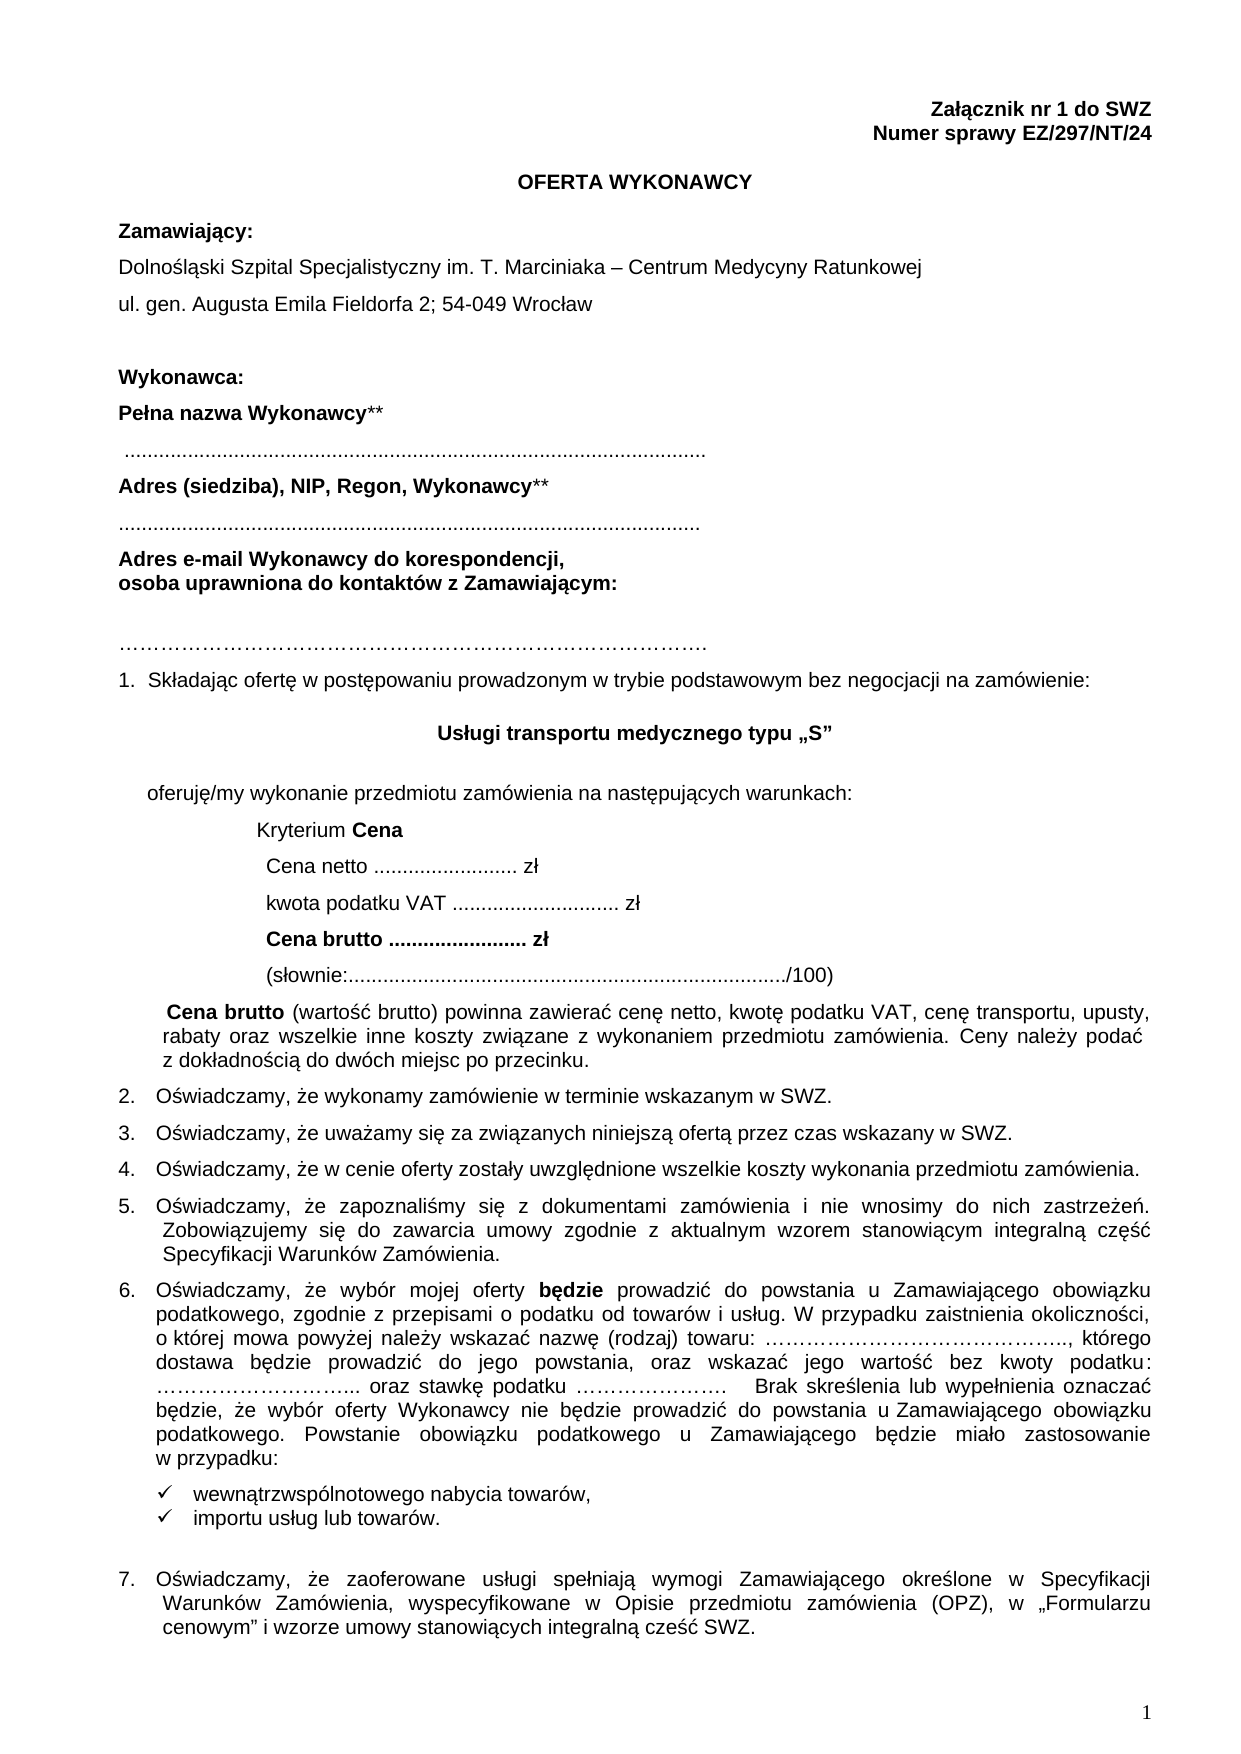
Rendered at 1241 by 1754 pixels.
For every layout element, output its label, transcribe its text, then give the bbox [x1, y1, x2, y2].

title ..................................................................................................... [118, 437, 821, 461]
list Oświadczamy, że wykonamy zamówienie w terminie wskazanym w SWZ. [118, 1084, 1152, 1108]
title Wykonawca: [118, 364, 821, 388]
list Oświadczamy, że zapoznaliśmy się z dokumentami zamówienia i nie wnosimy do nich zastrzeżeń. Zobowiązujemy się do zawarcia umowy zgodnie z aktualnym wzorem stanowiącym integralną część Specyfikacji Warunków Zamówienia. [118, 1193, 1152, 1265]
list Oświadczamy, że uważamy się za związanych niniejszą ofertą przez czas wskazany w SWZ. [118, 1121, 1152, 1144]
list wewnątrzwspólnotowego nabycia towarów, [156, 1482, 1152, 1506]
text (słownie:............................................................................/100) [192, 963, 1152, 987]
title OFERTA WYKONAWCY [118, 170, 1152, 194]
title ul. gen. Augusta Emila Fieldorfa 2; 54-049 Wrocław [118, 292, 1152, 316]
list Cena brutto ........................ zł [192, 927, 1152, 951]
title ..................................................................................................... [118, 510, 821, 534]
list Oświadczamy, że w cenie oferty zostały uwzględnione wszelkie koszty wykonania przedmiotu zamówienia. [118, 1157, 1152, 1181]
title Dolnośląski Szpital Specjalistyczny im. T. Marciniaka – Centrum Medycyny Ratunkowej [118, 255, 1152, 279]
list kwota podatku VAT ............................. zł [192, 890, 1152, 914]
list Oświadczamy, że zaoferowane usługi spełniają wymogi Zamawiającego określone w Specyfikacji Warunków Zamówienia, wyspecyfikowane w Opisie przedmiotu zamówienia (OPZ), w „Formularzu cenowym” i wzorze umowy stanowiących integralną cześć SWZ. [118, 1567, 1152, 1638]
title Adres e-mail Wykonawcy do korespondencji, [118, 547, 1152, 571]
title osoba uprawniona do kontaktów z Zamawiającym: [118, 571, 1152, 595]
title Numer sprawy EZ/297/NT/24 [118, 121, 1152, 145]
text Usługi transportu medycznego typu „S” [118, 721, 1152, 745]
text oferuję/my wykonanie przedmiotu zamówienia na następujących warunkach: [118, 781, 1152, 805]
title Pełna nazwa Wykonawcy** [118, 401, 821, 425]
text Kryterium Cena [118, 817, 1152, 841]
list Oświadczamy, że wybór mojej oferty będzie prowadzić do powstania u Zamawiającego obowiązku podatkowego, zgodnie z przepisami o podatku od towarów i usług. W przypadku zaistnienia okoliczności, o której mowa powyżej należy wskazać nazwę (rodzaj) towaru: …………………………………….., którego dostawa będzie prowadzić do jego powstania, oraz wskazać jego wartość bez kwoty podatku: ………………………... oraz stawkę podatku …………………. Brak skreślenia lub wypełnienia oznaczać będzie, że wybór oferty Wykonawcy nie będzie prowadzić do powstania u Zamawiającego obowiązku podatkowego. Powstanie obowiązku podatkowego u Zamawiającego będzie miało zastosowanie w przypadku: [118, 1278, 1152, 1469]
title Załącznik nr 1 do SWZ [118, 97, 1152, 121]
subtitle Cena netto ......................... zł [266, 854, 1152, 878]
title …………………………………………………………………………. [118, 631, 821, 655]
list Składając ofertę w postępowaniu prowadzonym w trybie podstawowym bez negocjacji na zamówienie: [118, 668, 1152, 692]
title Adres (siedziba), NIP, Regon, Wykonawcy** [118, 474, 821, 498]
list Cena brutto (wartość brutto) powinna zawierać cenę netto, kwotę podatku VAT, cenę transportu, upusty, rabaty oraz wszelkie inne koszty związane z wykonaniem przedmiotu zamówienia. Ceny należy podać z dokładnością do dwóch miejsc po przecinku. [118, 1000, 1152, 1072]
title Zamawiający: [118, 219, 821, 243]
list importu usług lub towarów. [156, 1506, 1152, 1530]
